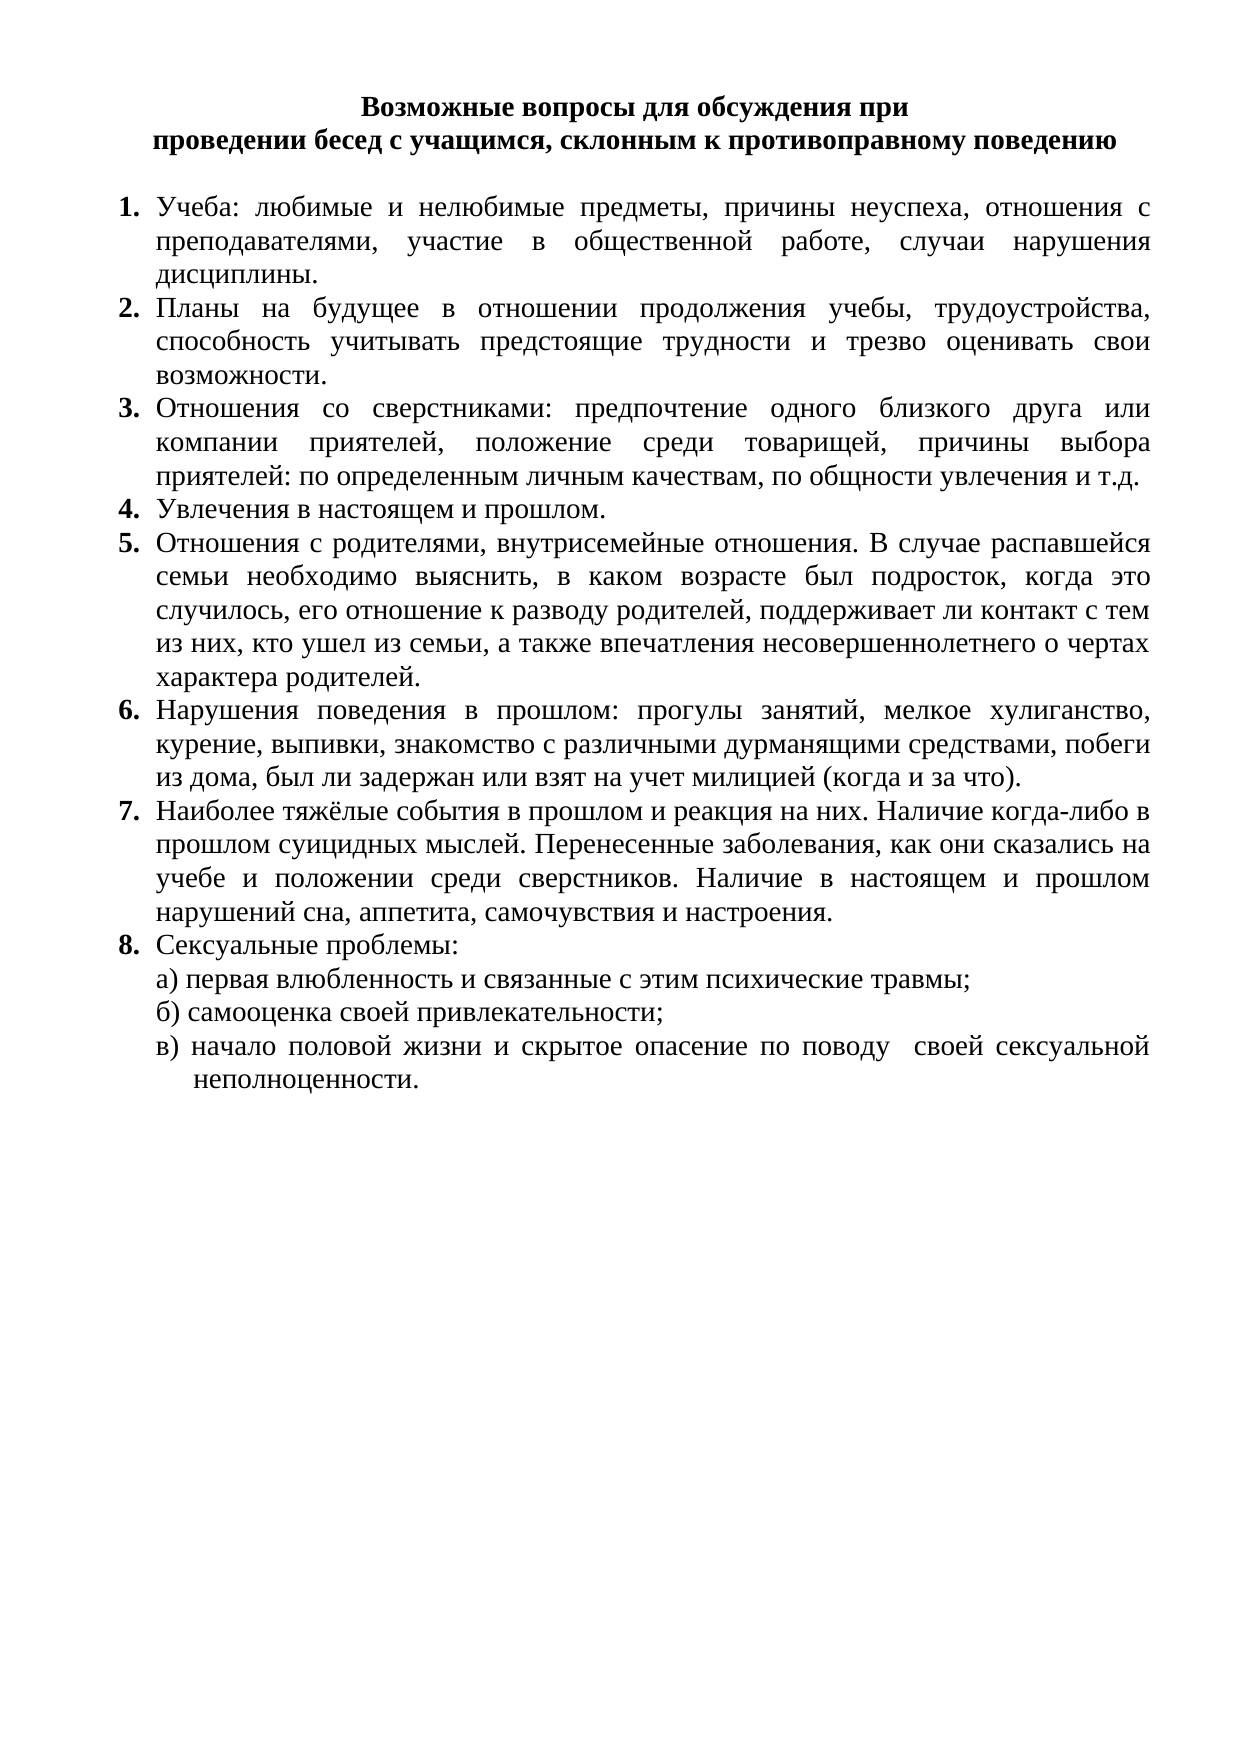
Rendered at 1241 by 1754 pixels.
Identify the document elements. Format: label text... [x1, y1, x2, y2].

list Сексуальные проблемы: [118, 927, 1152, 961]
text Возможные вопросы для обсуждения при [118, 89, 1152, 122]
text в) начало половой жизни и скрытое опасение по поводу своей сексуальной неполноценности. [156, 1028, 1152, 1095]
list Планы на будущее в отношении продолжения учебы, трудоустройства, способность учитывать предстоящие трудности и трезво оценивать свои возможности. [118, 290, 1152, 391]
text проведении бесед с учащимся, склонным к противоправному поведению [118, 122, 1152, 156]
list Отношения со сверстниками: предпочтение одного близкого друга или компании приятелей, положение среди товарищей, причины выбора приятелей: по определенным личным качествам, по общности увлечения и т.д. [118, 391, 1152, 491]
list Увлечения в настоящем и прошлом. [118, 491, 1152, 525]
list Учеба: любимые и нелюбимые предметы, причины неуспеха, отношения с преподавателями, участие в общественной работе, случаи нарушения дисциплины. [118, 189, 1152, 290]
text б) самооценка своей привлекательности; [156, 994, 1152, 1028]
list Нарушения поведения в прошлом: прогулы занятий, мелкое хулиганство, курение, выпивки, знакомство с различными дурманящими средствами, побеги из дома, был ли задержан или взят на учет милицией (когда и за что). [118, 692, 1152, 793]
text а) первая влюбленность и связанные с этим психические травмы; [156, 961, 1152, 994]
list Наиболее тяжёлые события в прошлом и реакция на них. Наличие когда-либо в прошлом суицидных мыслей. Перенесенные заболевания, как они сказались на учебе и положении среди сверстников. Наличие в настоящем и прошлом нарушений сна, аппетита, самочувствия и настроения. [118, 793, 1152, 927]
list Отношения с родителями, внутрисемейные отношения. В случае распавшейся семьи необходимо выяснить, в каком возрасте был подросток, когда это случилось, его отношение к разводу родителей, поддерживает ли контакт с тем из них, кто ушел из семьи, а также впечатления несовершеннолетнего о чертах характера родителей. [118, 525, 1152, 692]
